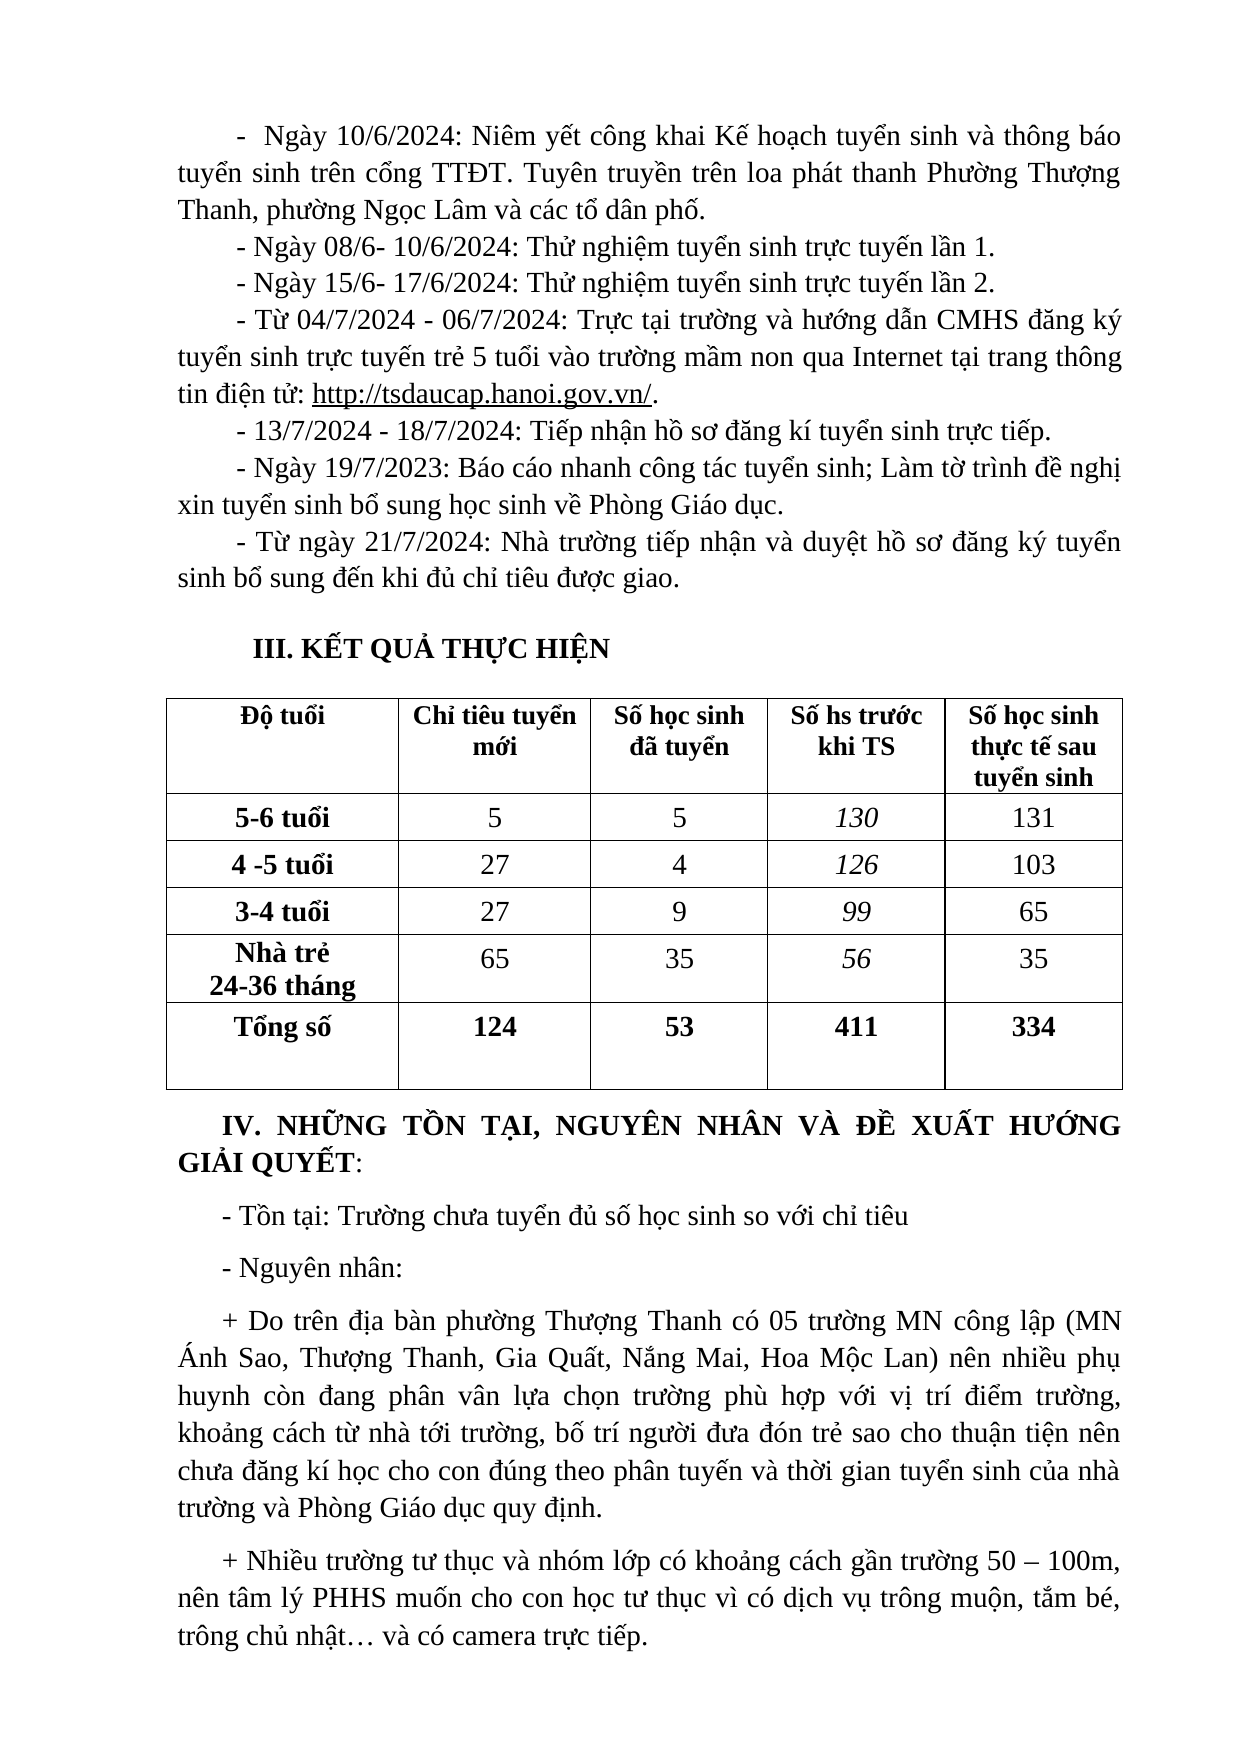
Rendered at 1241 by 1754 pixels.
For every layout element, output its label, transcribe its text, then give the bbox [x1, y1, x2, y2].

table_cell 126 [768, 841, 944, 887]
table_cell 56 [768, 935, 944, 1002]
text - Ngày 10/6/2024: Niêm yết công khai Kế hoạch tuyển sinh và thông báo tuyển sinh trên cổng TTĐT. Tuyên truyền trên loa phát thanh Phường Thượng Thanh, phường Ngọc Lâm và các tổ dân phố. [177, 118, 1122, 225]
text - Nguyên nhân: [177, 1247, 1122, 1285]
table_cell 35 [591, 935, 767, 1002]
text - 13/7/2024 - 18/7/2024: Tiếp nhận hồ sơ đăng kí tuyển sinh trực tiếp. [177, 413, 1122, 447]
text - Từ 04/7/2024 - 06/7/2024: Trực tại trường và hướng dẫn CMHS đăng ký tuyển sinh trực tuyến trẻ 5 tuổi vào trường mầm non qua Internet tại trang thông tin điện tử: http://tsdaucap.hanoi.gov.vn/. [177, 302, 1122, 410]
table_cell 9 [591, 888, 767, 934]
table_header Độ tuổi [167, 699, 398, 793]
table_cell 99 [768, 888, 944, 934]
table_cell 5 [399, 794, 590, 840]
table_cell 4 -5 tuổi [167, 841, 398, 887]
table_cell 53 [591, 1003, 767, 1089]
table_header Số hs trước khi TS [768, 699, 944, 793]
table_cell 3-4 tuổi [167, 888, 398, 934]
table_cell Nhà trẻ 24-36 tháng [167, 935, 398, 1002]
table_cell 131 [946, 794, 1122, 840]
table_cell 334 [946, 1003, 1122, 1089]
table_cell 5-6 tuổi [167, 794, 398, 840]
table_cell 27 [399, 888, 590, 934]
text - Ngày 19/7/2023: Báo cáo nhanh công tác tuyển sinh; Làm tờ trình đề nghị xin tuyển sinh bổ sung học sinh về Phòng Giáo dục. [177, 450, 1122, 520]
table_cell 411 [768, 1003, 944, 1089]
table_cell Tổng số [167, 1003, 398, 1089]
text - Từ ngày 21/7/2024: Nhà trường tiếp nhận và duyệt hồ sơ đăng ký tuyển sinh bổ sung đến khi đủ chỉ tiêu được giao. [177, 524, 1122, 594]
table_cell 103 [946, 841, 1122, 887]
table_header Chỉ tiêu tuyển mới [399, 699, 590, 793]
text III. KẾT QUẢ THỰC HIỆN [177, 631, 1122, 664]
table_header Số học sinh thực tế sau tuyển sinh [946, 699, 1122, 793]
table_cell 130 [768, 794, 944, 840]
table_cell 5 [591, 794, 767, 840]
text - Tồn tại: Trường chưa tuyển đủ số học sinh so với chỉ tiêu [177, 1195, 1122, 1232]
text + Do trên địa bàn phường Thượng Thanh có 05 trường MN công lập (MN Ánh Sao, Thượng Thanh, Gia Quất, Nắng Mai, Hoa Mộc Lan) nên nhiều phụ huynh còn đang phân vân lựa chọn trường phù hợp với vị trí điểm trường, khoảng cách từ nhà tới trường, bố trí người đưa đón trẻ sao cho thuận tiện nên chưa đăng kí học cho con đúng theo phân tuyến và thời gian tuyển sinh của nhà trường và Phòng Giáo dục quy định. [177, 1300, 1122, 1525]
text - Ngày 08/6- 10/6/2024: Thử nghiệm tuyển sinh trực tuyến lần 1. [177, 229, 1122, 262]
table_cell 65 [946, 888, 1122, 934]
text - Ngày 15/6- 17/6/2024: Thử nghiệm tuyển sinh trực tuyến lần 2. [177, 266, 1122, 299]
table_cell 65 [399, 935, 590, 1002]
table_cell 4 [591, 841, 767, 887]
table_cell 35 [946, 935, 1122, 1002]
text + Nhiều trường tư thục và nhóm lớp có khoảng cách gần trường 50 – 100m, nên tâm lý PHHS muốn cho con học tư thục vì có dịch vụ trông muộn, tắm bé, trông chủ nhật… và có camera trực tiếp. [177, 1540, 1122, 1652]
table_header Số học sinh đã tuyển [591, 699, 767, 793]
text IV. NHỮNG TỒN TẠI, NGUYÊN NHÂN VÀ ĐỀ XUẤT HƯỚNG GIẢI QUYẾT: [177, 1105, 1122, 1180]
table_cell 27 [399, 841, 590, 887]
table_cell 124 [399, 1003, 590, 1089]
